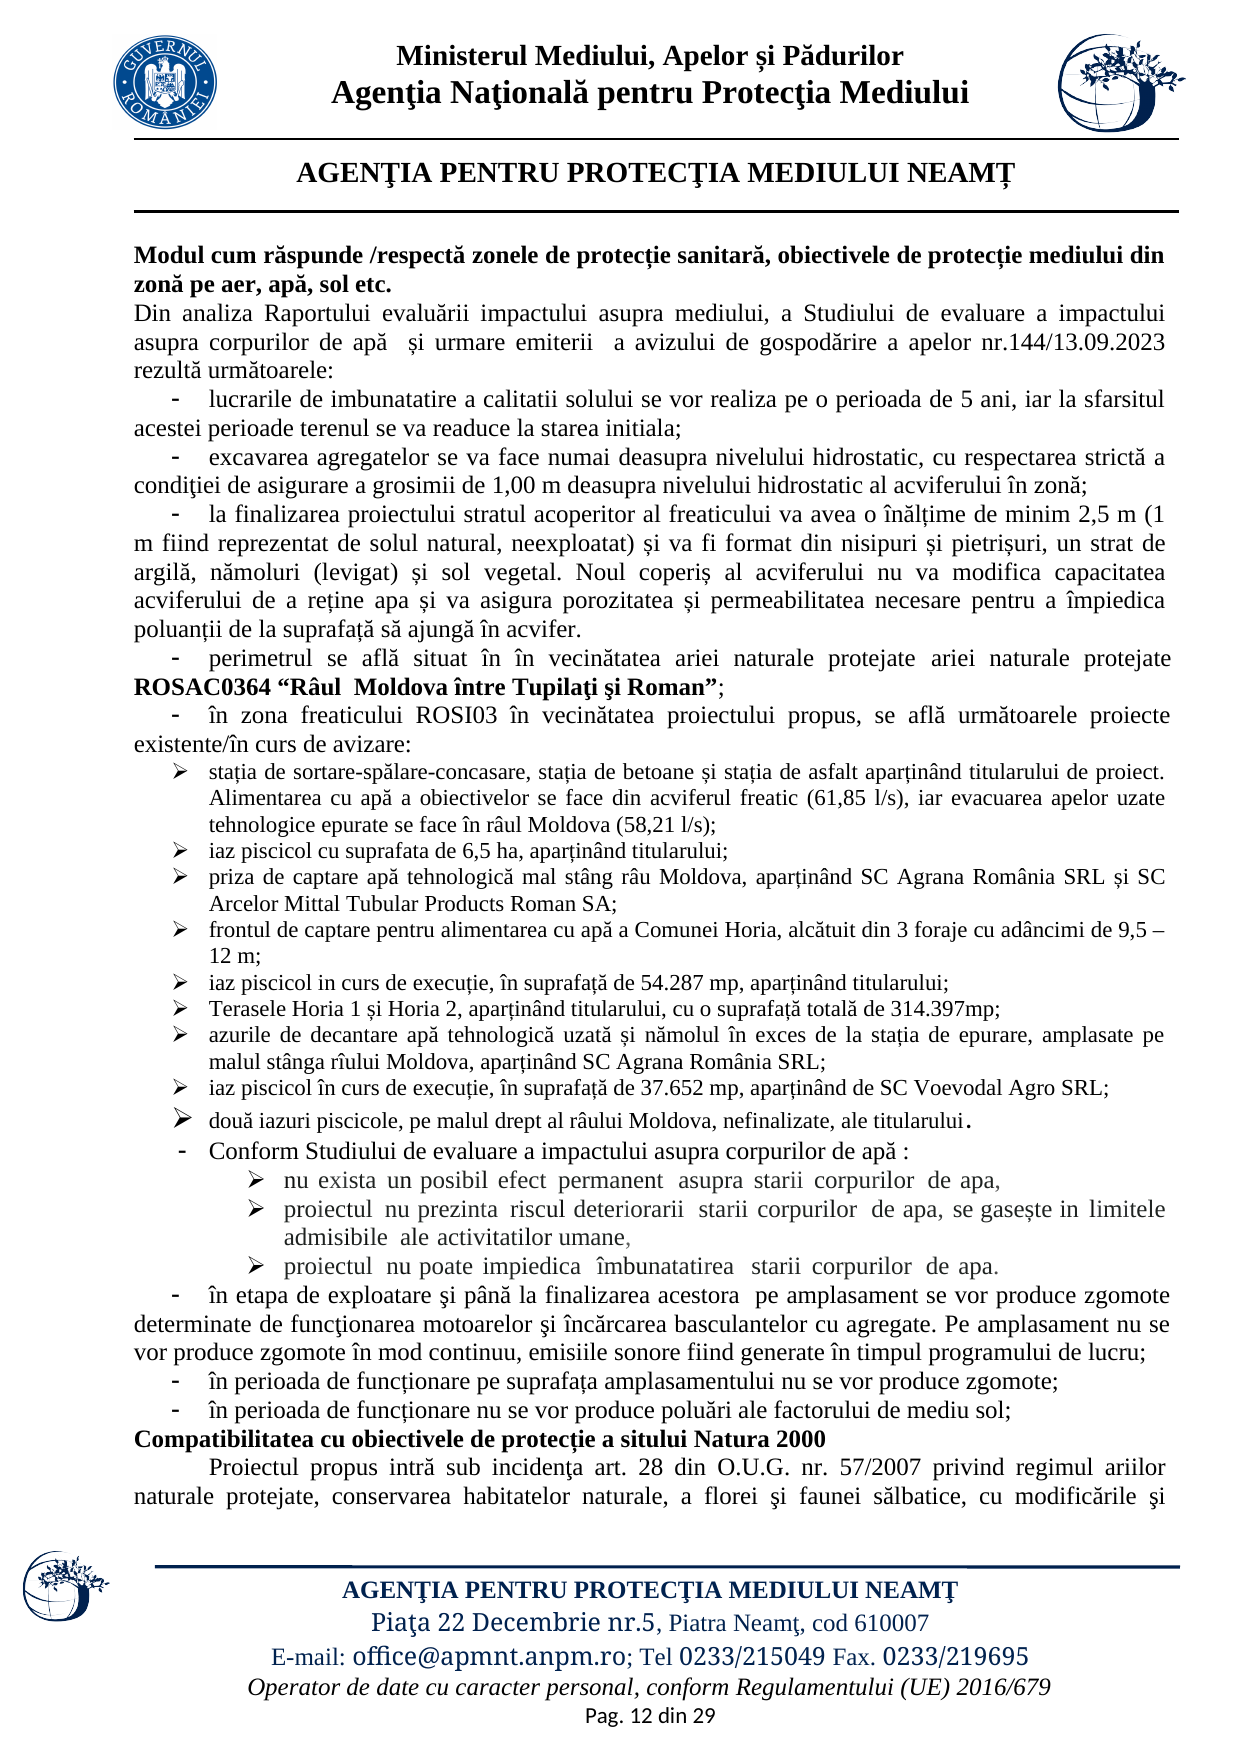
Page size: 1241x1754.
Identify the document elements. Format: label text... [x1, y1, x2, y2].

picture [112, 34, 218, 130]
list în perioada de funcționare nu se vor produce poluări ale factorului de mediu sol; [133, 1395, 1167, 1424]
list azurile de decantare apă tehnologică uzată și nămolul în exces de la stația de epurare, amplasate pe malul stânga rîului Moldova, aparținând SC Agrana România SRL; [171, 1021, 1167, 1074]
list proiectul nu poate impiedica îmbunatatirea starii corpurilor de apa. [246, 1251, 1167, 1280]
list în perioada de funcționare pe suprafața amplasamentului nu se vor produce zgomote; [133, 1366, 1167, 1395]
list nu exista un posibil efect permanent asupra starii corpurilor de apa, [246, 1165, 1167, 1194]
list iaz piscicol in curs de execuție, în suprafață de 54.287 mp, aparținând titularului; [171, 969, 1167, 995]
text Modul cum răspunde /respectă zonele de protecție sanitară, obiectivele de protecție mediului din zonă pe aer, apă, sol etc. [133, 240, 1167, 298]
list priza de captare apă tehnologică mal stâng râu Moldova, aparținând SC Agrana România SRL și SC Arcelor Mittal Tubular Products Roman SA; [171, 863, 1167, 916]
list stația de sortare-spălare-concasare, stația de betoane și stația de asfalt aparținând titularului de proiect. Alimentarea cu apă a obiectivelor se face din acviferul freatic (61,85 l/s), iar evacuarea apelor uzate tehnologice epurate se face în râul Moldova (58,21 l/s); [171, 758, 1167, 837]
list la finalizarea proiectului stratul acoperitor al freaticului va avea o înălțime de minim 2,5 m (1 m fiind reprezentat de solul natural, neexploatat) și va fi format din nisipuri și pietrișuri, un strat de argilă, nămoluri (levigat) și sol vegetal. Noul coperiș al acviferului nu va modifica capacitatea acviferului de a reține apa și va asigura porozitatea și permeabilitatea necesare pentru a împiedica poluanții de la suprafață să ajungă în acvifer. [133, 499, 1167, 643]
list excavarea agregatelor se va face numai deasupra nivelului hidrostatic, cu respectarea strictă a condiţiei de asigurare a grosimii de 1,00 m deasupra nivelului hidrostatic al acviferului în zonă; [133, 442, 1167, 499]
list frontul de captare pentru alimentarea cu apă a Comunei Horia, alcătuit din 3 foraje cu adâncimi de 9,5 – 12 m; [171, 916, 1167, 969]
list iaz piscicol cu suprafata de 6,5 ha, aparținând titularului; [171, 837, 1167, 863]
list Terasele Horia 1 și Horia 2, aparținând titularului, cu o suprafață totală de 314.397mp; [171, 995, 1167, 1021]
list proiectul nu prezinta riscul deteriorarii starii corpurilor de apa, se gasește in limitele admisibile ale activitatilor umane, [246, 1194, 1167, 1251]
list lucrarile de imbunatatire a calitatii solului se vor realiza pe o perioada de 5 ani, iar la sfarsitul acestei perioade terenul se va readuce la starea initiala; [133, 384, 1167, 442]
list două iazuri piscicole, pe malul drept al râului Moldova, nefinalizate, ale titularului. [171, 1101, 1167, 1136]
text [133, 1452, 1167, 1510]
list perimetrul se află situat în în vecinătatea ariei naturale protejate ariei naturale protejate ROSAC0364 “Râul Moldova între Tupilaţi şi Roman”; [133, 643, 1171, 700]
list Conform Studiului de evaluare a impactului asupra corpurilor de apă : [133, 1136, 1167, 1165]
list în zona freaticului ROSI03 în vecinătatea proiectului propus, se află următoarele proiecte existente/în curs de avizare: [133, 700, 1171, 758]
list în etapa de exploatare şi până la finalizarea acestora pe amplasament se vor produce zgomote determinate de funcţionarea motoarelor şi încărcarea basculantelor cu agregate. Pe amplasament nu se vor produce zgomote în mod continuu, emisiile sonore fiind generate în timpul programului de lucru; [133, 1280, 1171, 1366]
text Din analiza Raportului evaluării impactului asupra mediului, a Studiului de evaluare a impactului asupra corpurilor de apă și urmare emiterii a avizului de gospodărire a apelor nr.144/13.09.2023 rezultă următoarele: [133, 298, 1167, 384]
list iaz piscicol în curs de execuție, în suprafață de 37.652 mp, aparținând de SC Voevodal Agro SRL; [171, 1074, 1167, 1101]
text Compatibilitatea cu obiectivele de protecție a sitului Natura 2000 [133, 1424, 1167, 1452]
